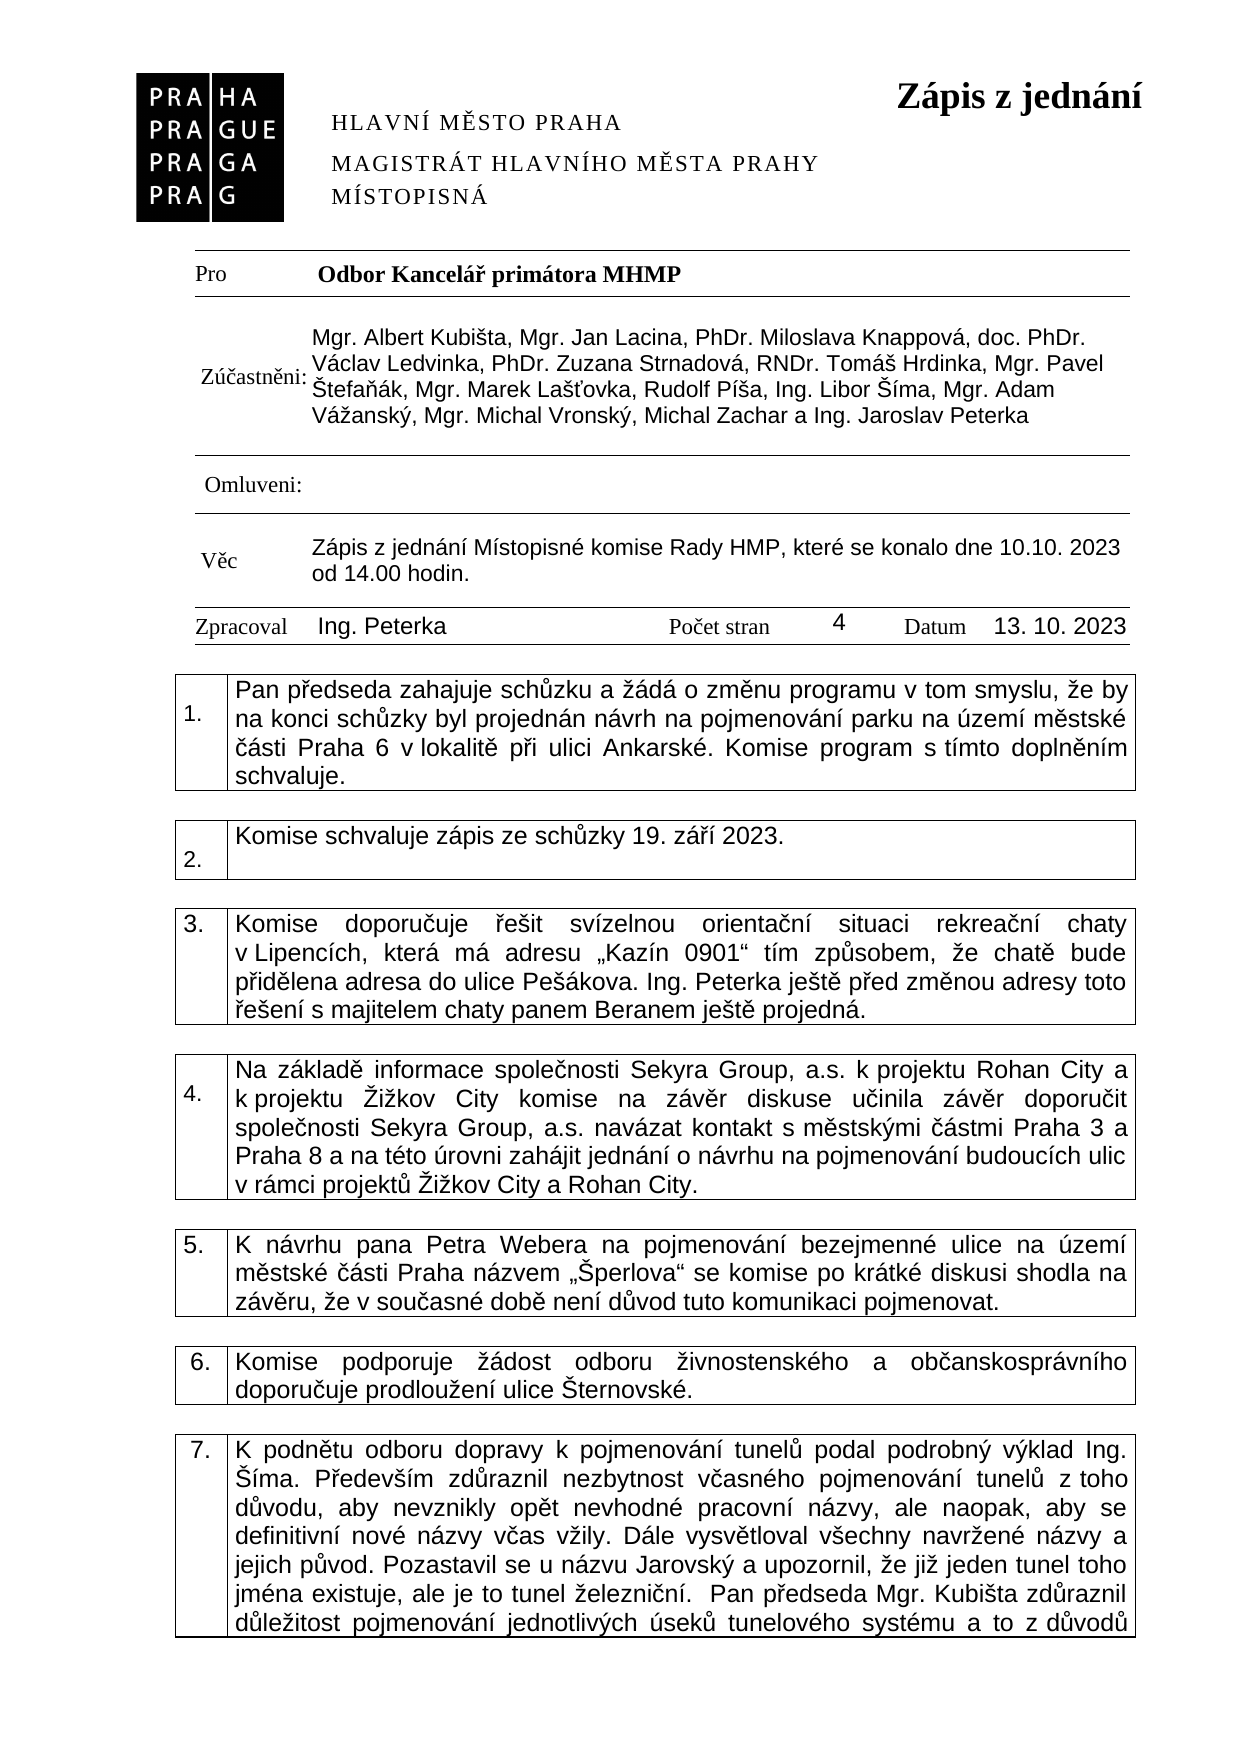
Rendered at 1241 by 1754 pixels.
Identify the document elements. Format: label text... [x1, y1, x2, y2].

table_header 2. [176, 821, 227, 878]
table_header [228, 1435, 1135, 1636]
table_header 6. [176, 1347, 227, 1404]
table_header Na základě informace společnosti Sekyra Group, a.s. k projektu Rohan City a k projektu Žižkov City komise na závěr diskuse učinila závěr doporučit společnosti Sekyra Group, a.s. navázat kontakt s městskými částmi Praha 3 a Praha 8 a na této úrovni zahájit jednání o návrhu na pojmenování budoucích ulic v rámci projektů Žižkov City a Rohan City. [228, 1055, 1135, 1199]
table_header Pan předseda zahajuje schůzku a žádá o změnu programu v tom smyslu, že by na konci schůzky byl projednán návrh na pojmenování parku na území městské části Praha 6 v lokalitě při ulici Ankarské. Komise program s tímto doplněním schvaluje. [228, 675, 1135, 790]
table_header Komise schvaluje zápis ze schůzky 19. září 2023. [228, 821, 1135, 878]
table_header 7. [176, 1435, 227, 1636]
table_header Komise doporučuje řešit svízelnou orientační situaci rekreační chaty v Lipencích, která má adresu „Kazín 0901“ tím způsobem, že chatě bude přidělena adresa do ulice Pešákova. Ing. Peterka ještě před změnou adresy toto řešení s majitelem chaty panem Beranem ještě projedná. [228, 909, 1135, 1024]
table_header 5. [176, 1230, 227, 1316]
table_header 1. [176, 675, 227, 790]
picture [136, 73, 284, 222]
table_header K návrhu pana Petra Webera na pojmenování bezejmenné ulice na území městské části Praha názvem „Šperlova“ se komise po krátké diskusi shodla na závěru, že v současné době není důvod tuto komunikaci pojmenovat. [228, 1230, 1135, 1316]
table_header Komise podporuje žádost odboru živnostenského a občanskosprávního doporučuje prodloužení ulice Šternovské. [228, 1347, 1135, 1404]
table_header 4. [176, 1055, 227, 1199]
table_header 3. [176, 909, 227, 1024]
